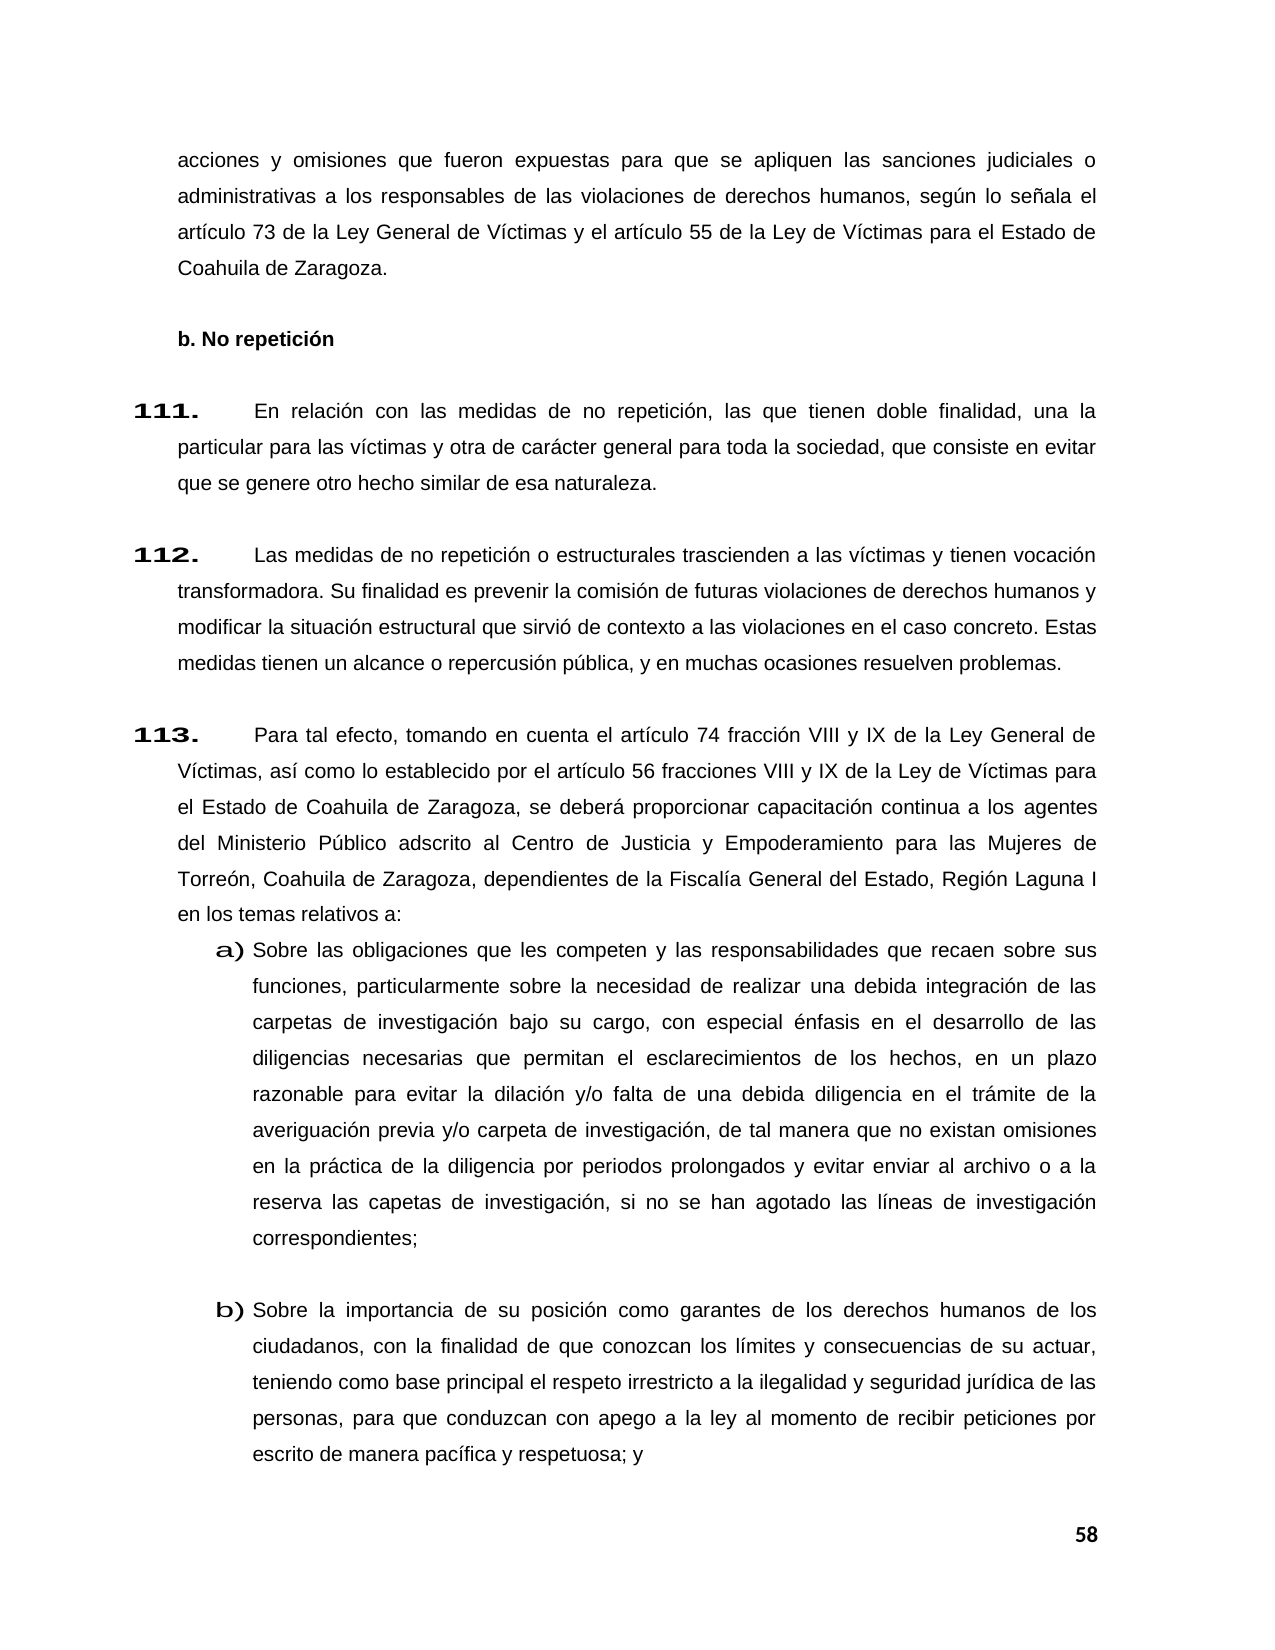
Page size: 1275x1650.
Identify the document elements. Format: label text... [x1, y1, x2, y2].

list En relación con las medidas de no repetición, las que tienen doble finalidad, una la particular para las víctimas y otra de carácter general para toda la sociedad, que consiste en evitar que se genere otro hecho similar de esa naturaleza. [133, 399, 1098, 495]
list Para tal efecto, tomando en cuenta el artículo 74 fracción VIII y IX de la Ley General de Víctimas, así como lo establecido por el artículo 56 fracciones VIII y IX de la Ley de Víctimas para el Estado de Coahuila de Zaragoza, se deberá proporcionar capacitación continua a los agentes del Ministerio Público adscrito al Centro de Justicia y Empoderamiento para las Mujeres de Torreón, Coahuila de Zaragoza, dependientes de la Fiscalía General del Estado, Región Laguna I en los temas relativos a: [133, 723, 1098, 926]
list Sobre la importancia de su posición como garantes de los derechos humanos de los ciudadanos, con la finalidad de que conozcan los límites y consecuencias de su actuar, teniendo como base principal el respeto irrestricto a la ilegalidad y seguridad jurídica de las personas, para que conduzcan con apego a la ley al momento de recibir peticiones por escrito de manera pacífica y respetuosa; y [215, 1298, 1098, 1465]
list Las medidas de no repetición o estructurales trascienden a las víctimas y tienen vocación transformadora. Su finalidad es prevenir la comisión de futuras violaciones de derechos humanos y modificar la situación estructural que sirvió de contexto a las violaciones en el caso concreto. Estas medidas tienen un alcance o repercusión pública, y en muchas ocasiones resuelven problemas. [133, 543, 1098, 675]
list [133, 148, 1098, 279]
list Sobre las obligaciones que les competen y las responsabilidades que recaen sobre sus funciones, particularmente sobre la necesidad de realizar una debida integración de las carpetas de investigación bajo su cargo, con especial énfasis en el desarrollo de las diligencias necesarias que permitan el esclarecimientos de los hechos, en un plazo razonable para evitar la dilación y/o falta de una debida diligencia en el trámite de la averiguación previa y/o carpeta de investigación, de tal manera que no existan omisiones en la práctica de la diligencia por periodos prolongados y evitar enviar al archivo o a la reserva las capetas de investigación, si no se han agotado las líneas de investigación correspondientes; [215, 938, 1098, 1250]
text b. No repetición [177, 327, 1098, 351]
